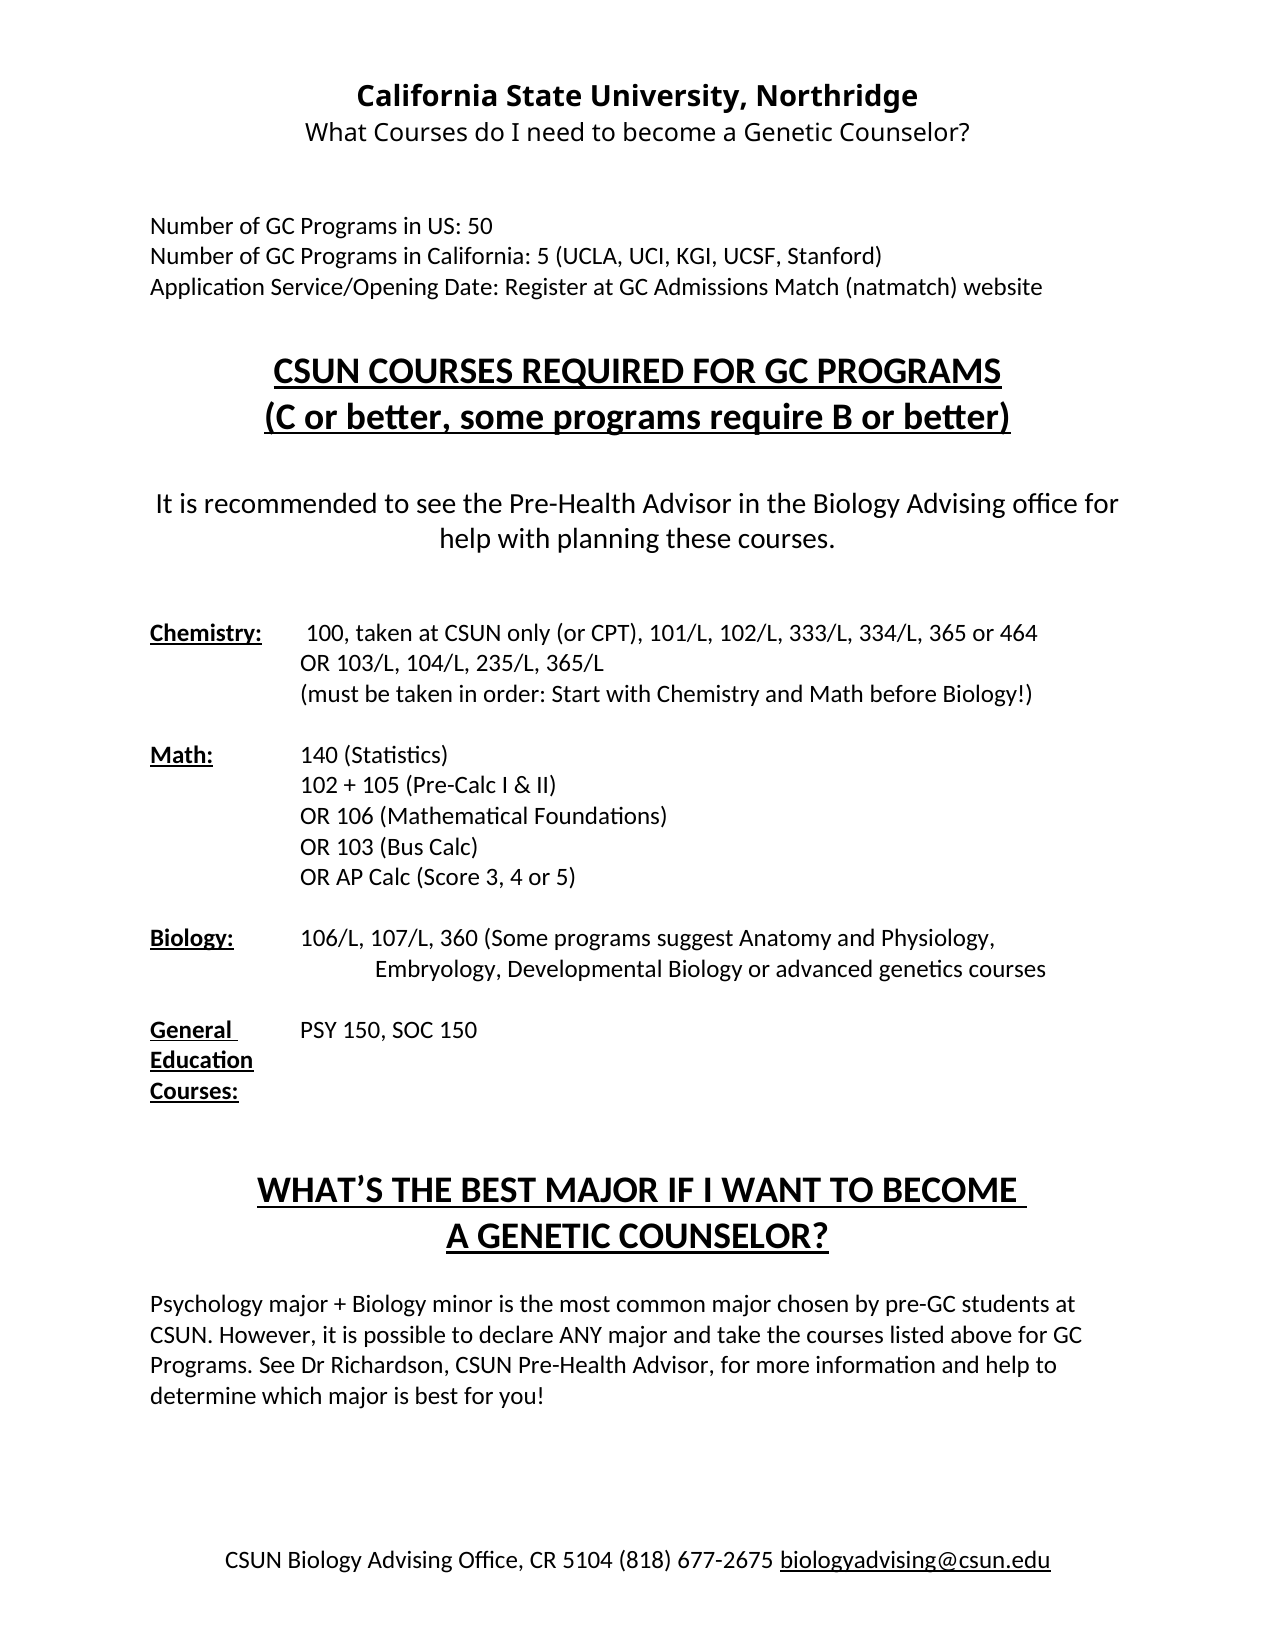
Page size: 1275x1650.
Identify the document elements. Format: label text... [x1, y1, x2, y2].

text OR 106 (Mathematical Foundations) [225, 800, 1125, 831]
text (must be taken in order: Start with Chemistry and Math before Biology!) [150, 678, 1125, 708]
text OR 103/L, 104/L, 235/L, 365/L [150, 647, 1125, 678]
text 102 + 105 (Pre-Calc I & II) [225, 769, 1125, 800]
text Application Service/Opening Date: Register at GC Admissions Match (natmatch) website [150, 271, 1125, 301]
text CSUN COURSES REQUIRED FOR GC PROGRAMS [150, 347, 1125, 393]
text OR AP Calc (Score 3, 4 or 5) [225, 861, 1125, 892]
text Courses: [150, 1075, 1125, 1105]
text Number of GC Programs in US: 50 [150, 210, 1125, 240]
text Number of GC Programs in California: 5 (UCLA, UCI, KGI, UCSF, Stanford) [150, 240, 1125, 271]
text Education [150, 1044, 1125, 1075]
text Chemistry: 100, taken at CSUN only (or CPT), 101/L, 102/L, 333/L, 334/L, 365 or 464 [150, 617, 1125, 647]
text It is recommended to see the Pre-Health Advisor in the Biology Advising office for help with planning these courses. [150, 485, 1125, 556]
text Psychology major + Biology minor is the most common major chosen by pre-GC students at CSUN. However, it is possible to declare ANY major and take the courses listed above for GC Programs. See Dr Richardson, CSUN Pre-Health Advisor, for more information and help to determine which major is best for you! [150, 1288, 1125, 1411]
text Math: 140 (Statistics) [150, 739, 1125, 769]
text (C or better, some programs require B or better) [150, 393, 1125, 439]
text A GENETIC COUNSELOR? [150, 1212, 1125, 1258]
text OR 103 (Bus Calc) [225, 831, 1125, 861]
text Biology: 106/L, 107/L, 360 (Some programs suggest Anatomy and Physiology, Embryology, Developmental Biology or advanced genetics courses [150, 922, 1125, 983]
text General PSY 150, SOC 150 [150, 1014, 1125, 1044]
text WHAT’S THE BEST MAJOR IF I WANT TO BECOME [150, 1166, 1125, 1212]
